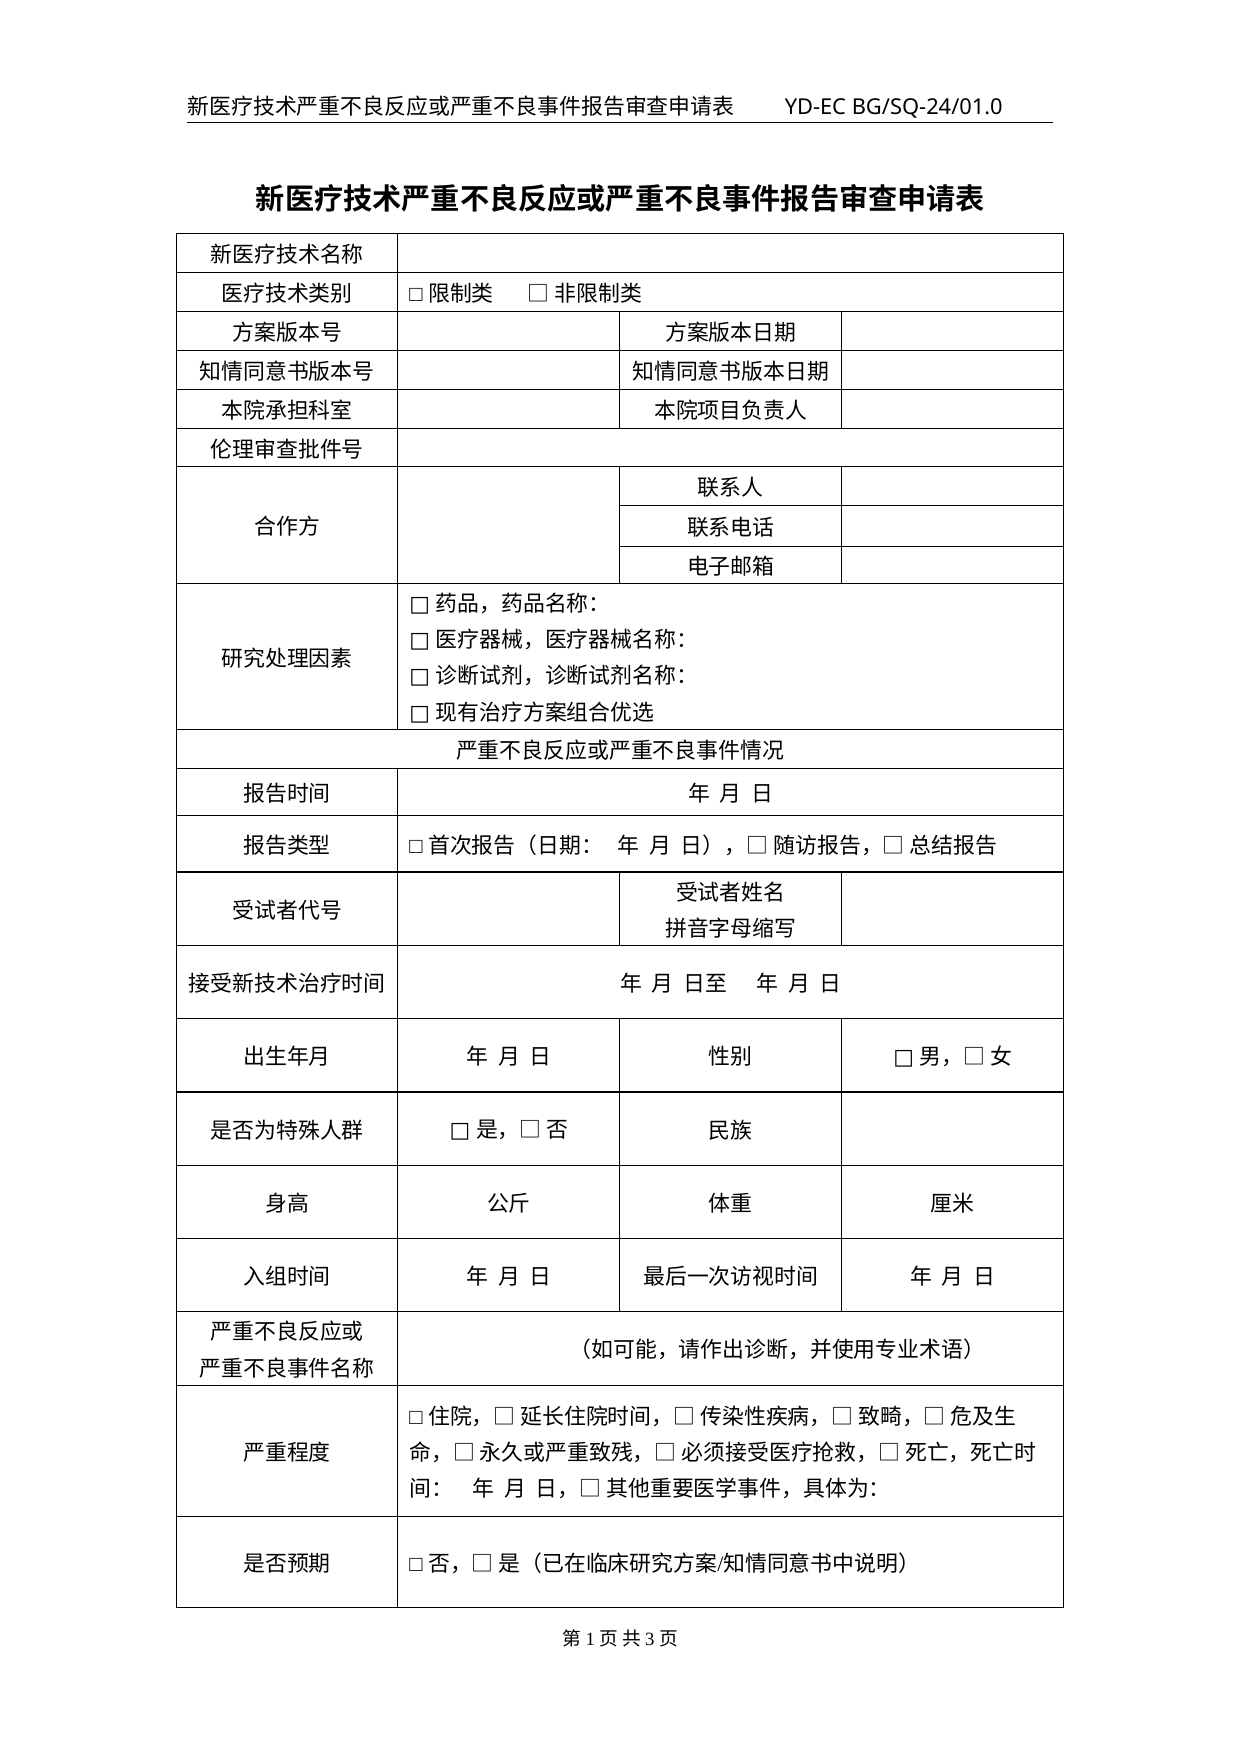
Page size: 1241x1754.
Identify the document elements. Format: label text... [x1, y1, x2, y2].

table_cell [842, 873, 1063, 945]
table_cell 是否预期 [177, 1517, 397, 1607]
table_cell [842, 390, 1063, 428]
table_cell 联系人 [620, 467, 841, 505]
table_cell 接受新技术治疗时间 [177, 946, 397, 1018]
table_cell [842, 506, 1063, 546]
table_cell 年 月 日 [398, 1019, 619, 1091]
text 新医疗技术严重不良反应或严重不良事件报告审查申请表 [187, 161, 1053, 233]
table_cell 严重不良反应或严重不良事件情况 [177, 730, 1063, 768]
table_cell 知情同意书版本日期 [620, 351, 841, 389]
table_cell 最后一次访视时间 [620, 1239, 841, 1311]
table_cell 严重不良反应或 严重不良事件名称 [177, 1312, 397, 1384]
table_cell 公斤 [398, 1166, 619, 1238]
table_cell 是否为特殊人群 [177, 1093, 397, 1164]
table_cell 厘米 [842, 1166, 1063, 1238]
table_cell 报告类型 [177, 816, 397, 871]
table_cell □ 是，□ 否 [398, 1093, 619, 1164]
table_cell 身高 [177, 1166, 397, 1238]
table_cell □ 男，□ 女 [842, 1019, 1063, 1091]
table_cell [398, 873, 619, 945]
table_cell 知情同意书版本号 [177, 351, 397, 389]
table_cell 年 月 日 [842, 1239, 1063, 1311]
table_cell □ 限制类 □ 非限制类 [398, 273, 1063, 311]
table_header 新医疗技术名称 [177, 234, 397, 272]
table_cell 联系电话 [620, 506, 841, 546]
table_cell □ 否，□ 是（已在临床研究方案/知情同意书中说明） [398, 1517, 1063, 1607]
table_cell 本院承担科室 [177, 390, 397, 428]
table_cell □ 药品，药品名称： □ 医疗器械，医疗器械名称： □ 诊断试剂，诊断试剂名称： □ 现有治疗方案组合优选 [398, 584, 1063, 729]
table_cell 年 月 日至 年 月 日 [398, 946, 1063, 1018]
table_cell 出生年月 [177, 1019, 397, 1091]
table_cell 伦理审查批件号 [177, 429, 397, 466]
table_cell （如可能，请作出诊断，并使用专业术语） [398, 1312, 1063, 1384]
table_cell 年 月 日 [398, 1239, 619, 1311]
table_cell 体重 [620, 1166, 841, 1238]
table_cell 合作方 [177, 467, 397, 583]
table_cell 民族 [620, 1093, 841, 1164]
table_cell 受试者姓名 拼音字母缩写 [620, 873, 841, 945]
table_cell 严重程度 [177, 1386, 397, 1516]
table_header [398, 234, 1063, 272]
table_cell 受试者代号 [177, 873, 397, 945]
table_cell 性别 [620, 1019, 841, 1091]
table_cell 方案版本号 [177, 312, 397, 350]
table_cell [398, 467, 619, 583]
table_cell [842, 312, 1063, 350]
table_cell [398, 312, 619, 350]
table_cell 入组时间 [177, 1239, 397, 1311]
table_cell 方案版本日期 [620, 312, 841, 350]
table_cell [842, 467, 1063, 505]
table_cell 本院项目负责人 [620, 390, 841, 428]
table_cell [842, 547, 1063, 583]
table_cell 报告时间 [177, 769, 397, 815]
table_cell [842, 1093, 1063, 1164]
table_cell 研究处理因素 [177, 584, 397, 729]
table_cell 电子邮箱 [620, 547, 841, 583]
table_cell 医疗技术类别 [177, 273, 397, 311]
table_cell 年 月 日 [398, 769, 1063, 815]
table_cell [398, 429, 1063, 466]
table_cell [398, 351, 619, 389]
table_cell [842, 351, 1063, 389]
table_cell □ 住院，□ 延长住院时间，□ 传染性疾病，□ 致畸，□ 危及生命，□ 永久或严重致残，□ 必须接受医疗抢救，□ 死亡，死亡时间： 年 月 日，□ 其他重要医学事件，具体为： [398, 1386, 1063, 1516]
table_cell □ 首次报告（日期： 年 月 日），□ 随访报告，□ 总结报告 [398, 816, 1063, 871]
table_cell [398, 390, 619, 428]
